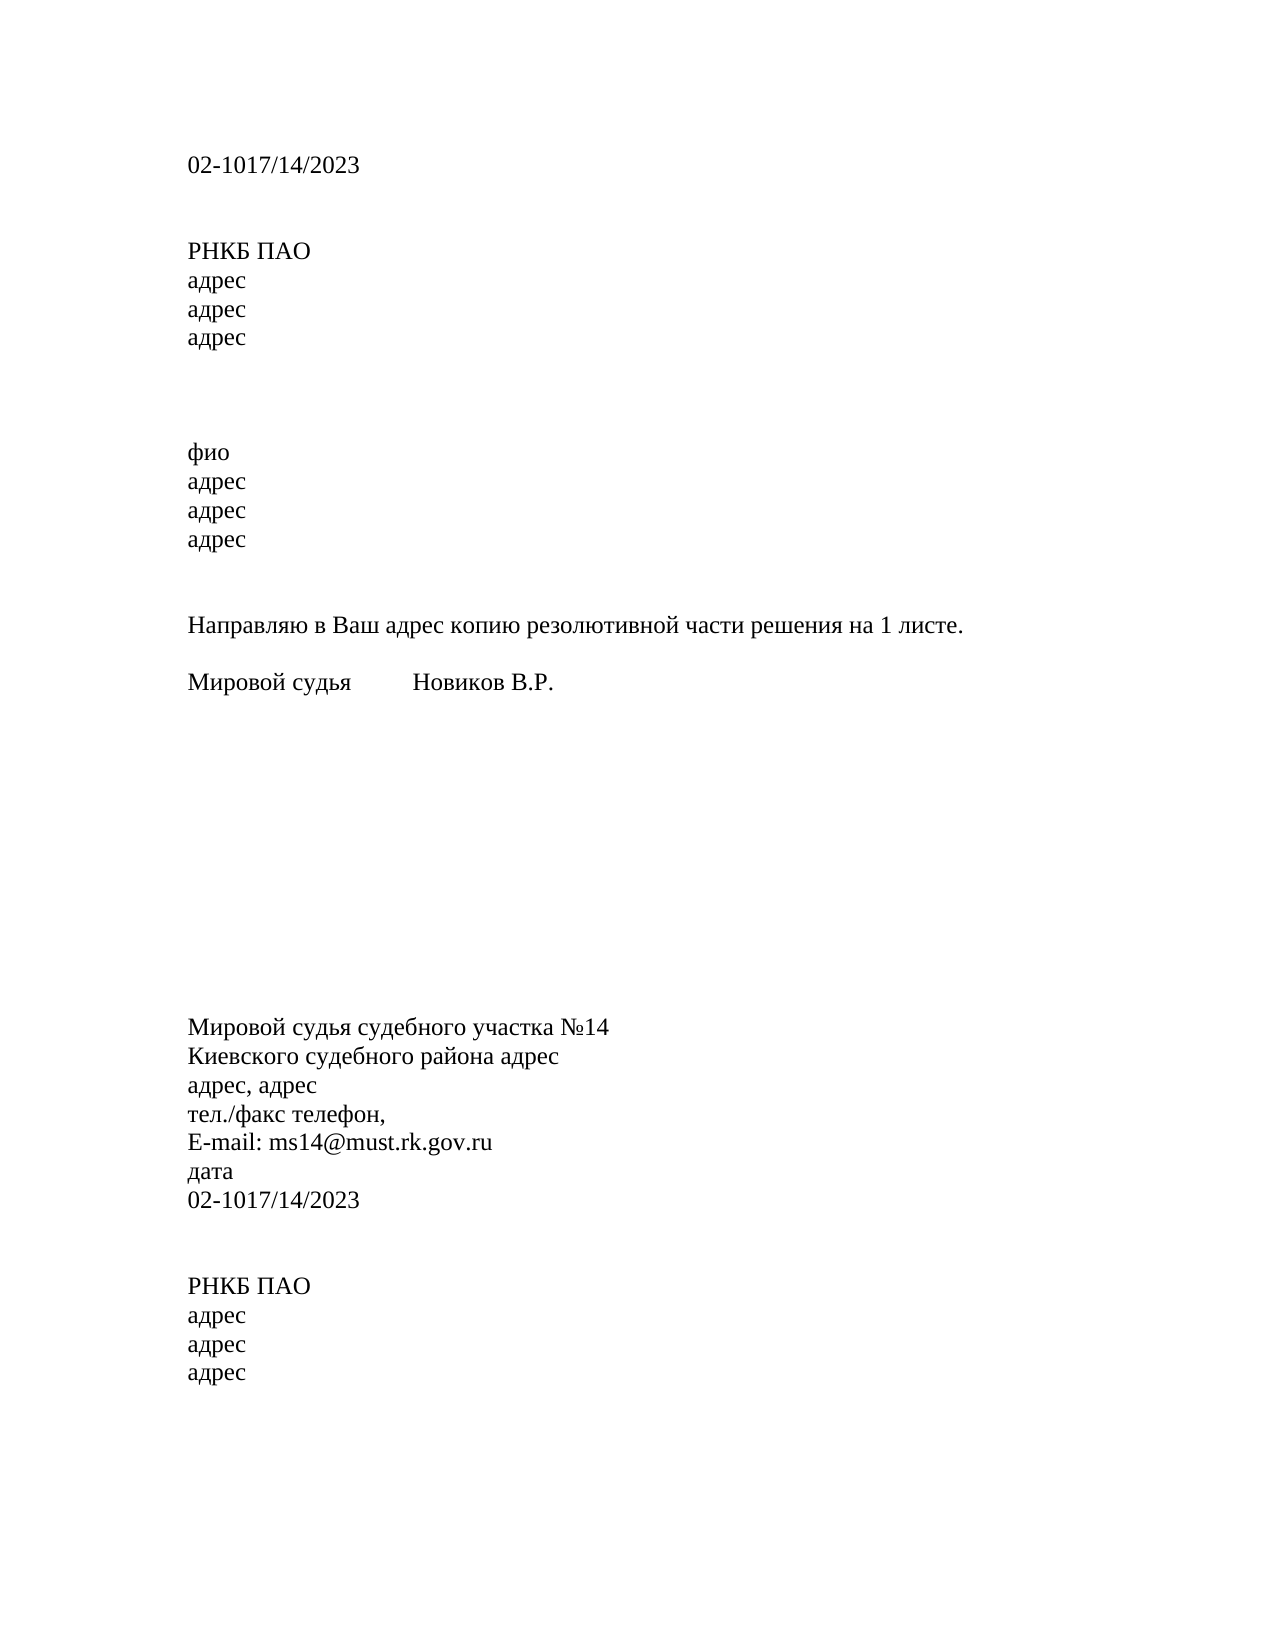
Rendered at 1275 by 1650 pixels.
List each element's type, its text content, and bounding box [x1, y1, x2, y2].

text адрес [187, 294, 1087, 322]
text Мировой судья судебного участка №14 [187, 1012, 1087, 1041]
text адрес [187, 495, 1087, 524]
text фио [187, 437, 1087, 466]
text адрес [187, 466, 1087, 495]
text адрес [187, 1329, 1087, 1357]
text Направляю в Ваш адрес копию резолютивной части решения на 1 листе. [187, 610, 1087, 639]
text РНКБ ПАО [187, 1271, 1087, 1300]
text дата [187, 1156, 1087, 1185]
text адрес [187, 265, 1087, 294]
text Мировой судья Новиков В.Р. [187, 667, 1087, 696]
text Киевского судебного района адрес [187, 1041, 1087, 1070]
text адрес [187, 322, 1087, 351]
text E-mail: ms14@must.rk.gov.ru [187, 1127, 1087, 1156]
text тел./факс телефон, [187, 1099, 1087, 1127]
text адрес [187, 1300, 1087, 1329]
text адрес [187, 1357, 1087, 1386]
text 02-1017/14/2023 [187, 150, 1087, 179]
text адрес [187, 524, 1087, 552]
text адрес, адрес [187, 1070, 1087, 1099]
text 02-1017/14/2023 [187, 1185, 1087, 1214]
text РНКБ ПАО [187, 236, 1087, 265]
